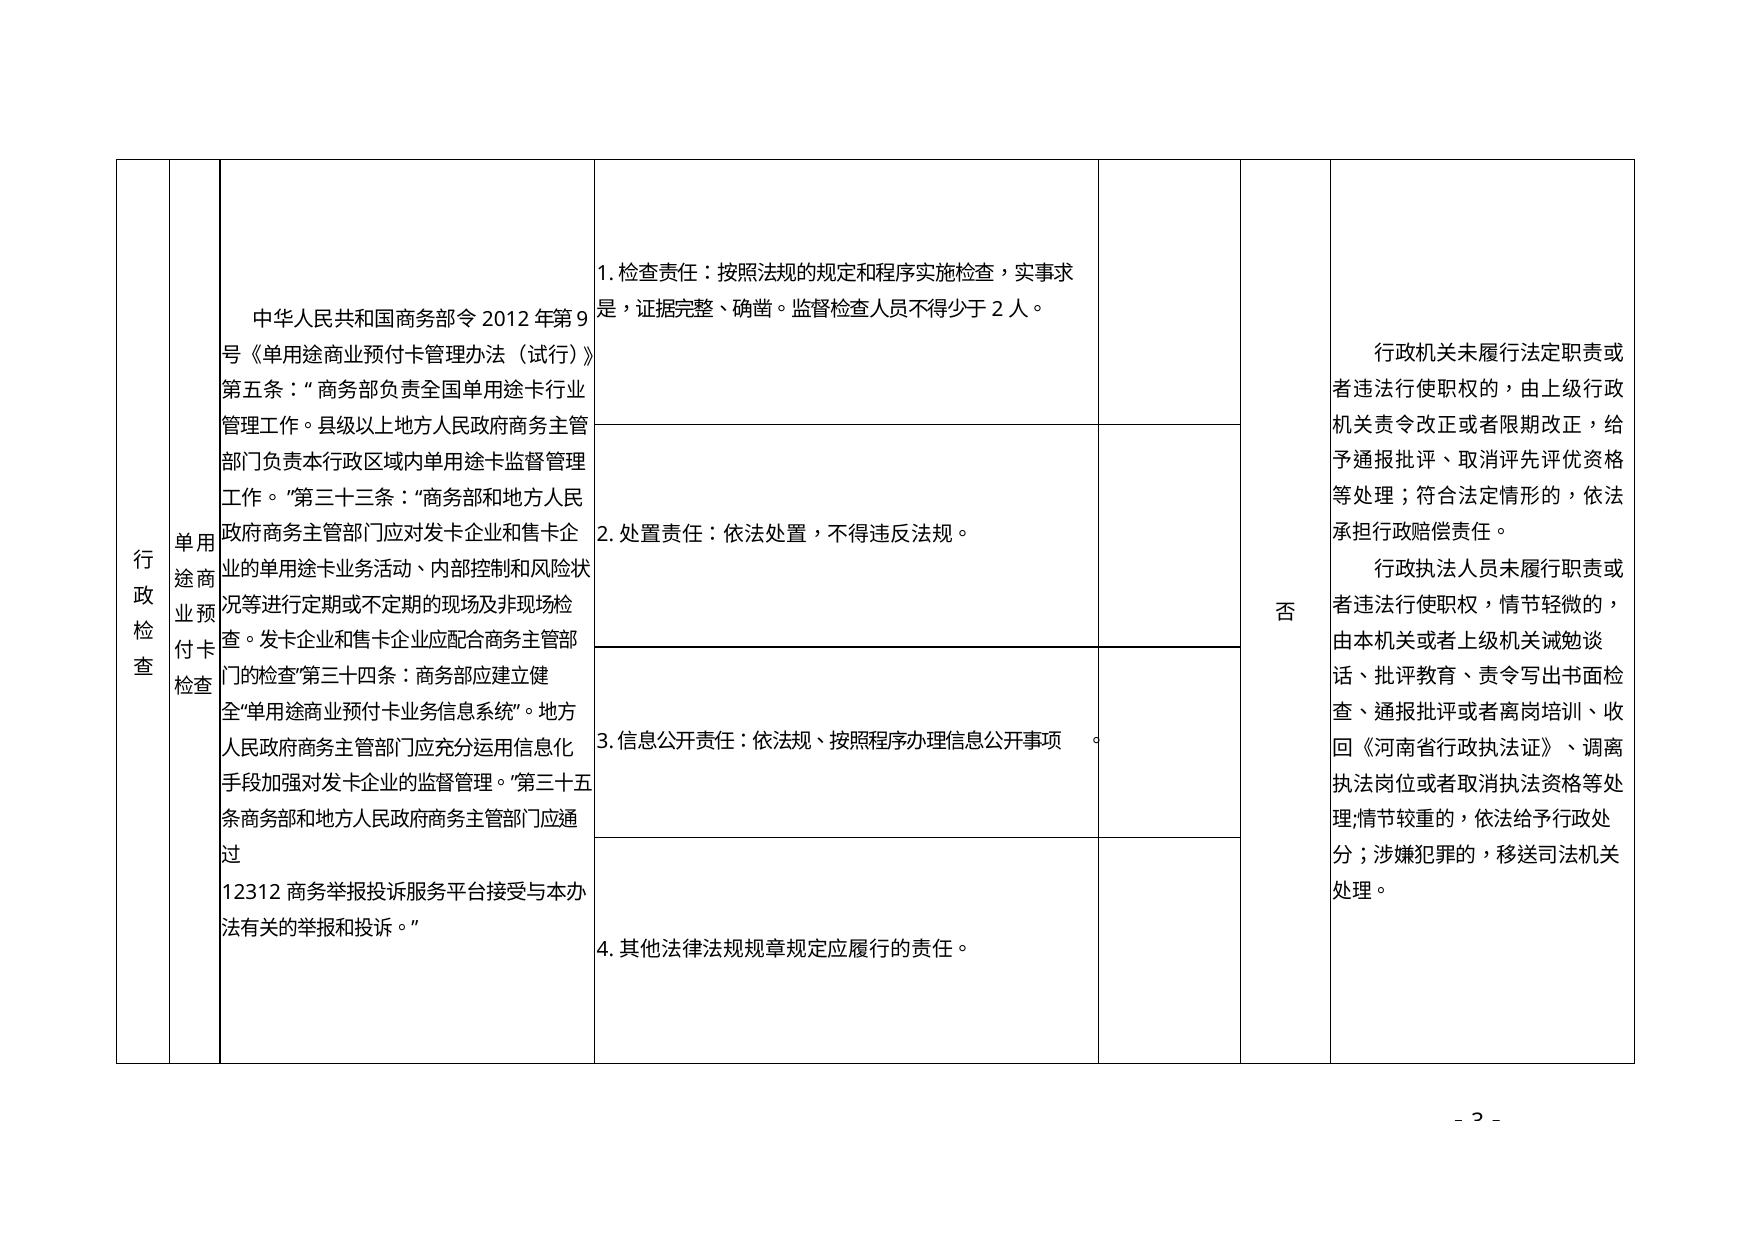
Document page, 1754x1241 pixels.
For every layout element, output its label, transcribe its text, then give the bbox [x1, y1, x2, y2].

table_cell 。 [1099, 648, 1240, 837]
table_header 单用途商业预付卡检查 [170, 160, 219, 1063]
table_header [1099, 160, 1240, 424]
table_cell 4. 其他法律法规规章规定应履行的责任。 [595, 838, 1098, 1063]
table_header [1331, 160, 1634, 1063]
table_cell [1099, 838, 1240, 1063]
table_cell 3. 信息公开责任：依法规、按照程序办理信息公开事项 [595, 648, 1098, 837]
table_cell [1099, 425, 1240, 646]
table_header 行政检查 [117, 160, 169, 1063]
table_header 1. 检查责任：按照法规的规定和程序实施检查，实事求是，证据完整、确凿。监督检查人员不得少于 2 人。 》 [595, 160, 1098, 424]
table_cell 2. 处置责任：依法处置，不得违反法规。 [595, 425, 1098, 646]
table_header 否 [1241, 160, 1330, 1063]
table_header 中华人民共和国商务部令 2012 年第 9 号《单用途商业预付卡管理办法（试行） 第五条：“ 商务部负责全国单用途卡行业管理工作。县级以上地方人民政府商务主管部门负责本行政区域内单用途卡监督管理工作。 ”第三十三条：“商务部和地方人民政府商务主管部门应对发卡企业和售卡企业的单用途卡业务活动、内部控制和风险状况等进行定期或不定期的现场及非现场检查。发卡企业和售卡企业应配合商务主管部门的检查”第三十四条：商务部应建立健全“单用途商业预付卡业务信息系统”。地方人民政府商务主管部门应充分运用信息化手段加强对发卡企业的监督管理。”第三十五条商务部和地方人民政府商务主管部门应通过 12312 商务举报投诉服务平台接受与本办法有关的举报和投诉。” [221, 160, 594, 1063]
